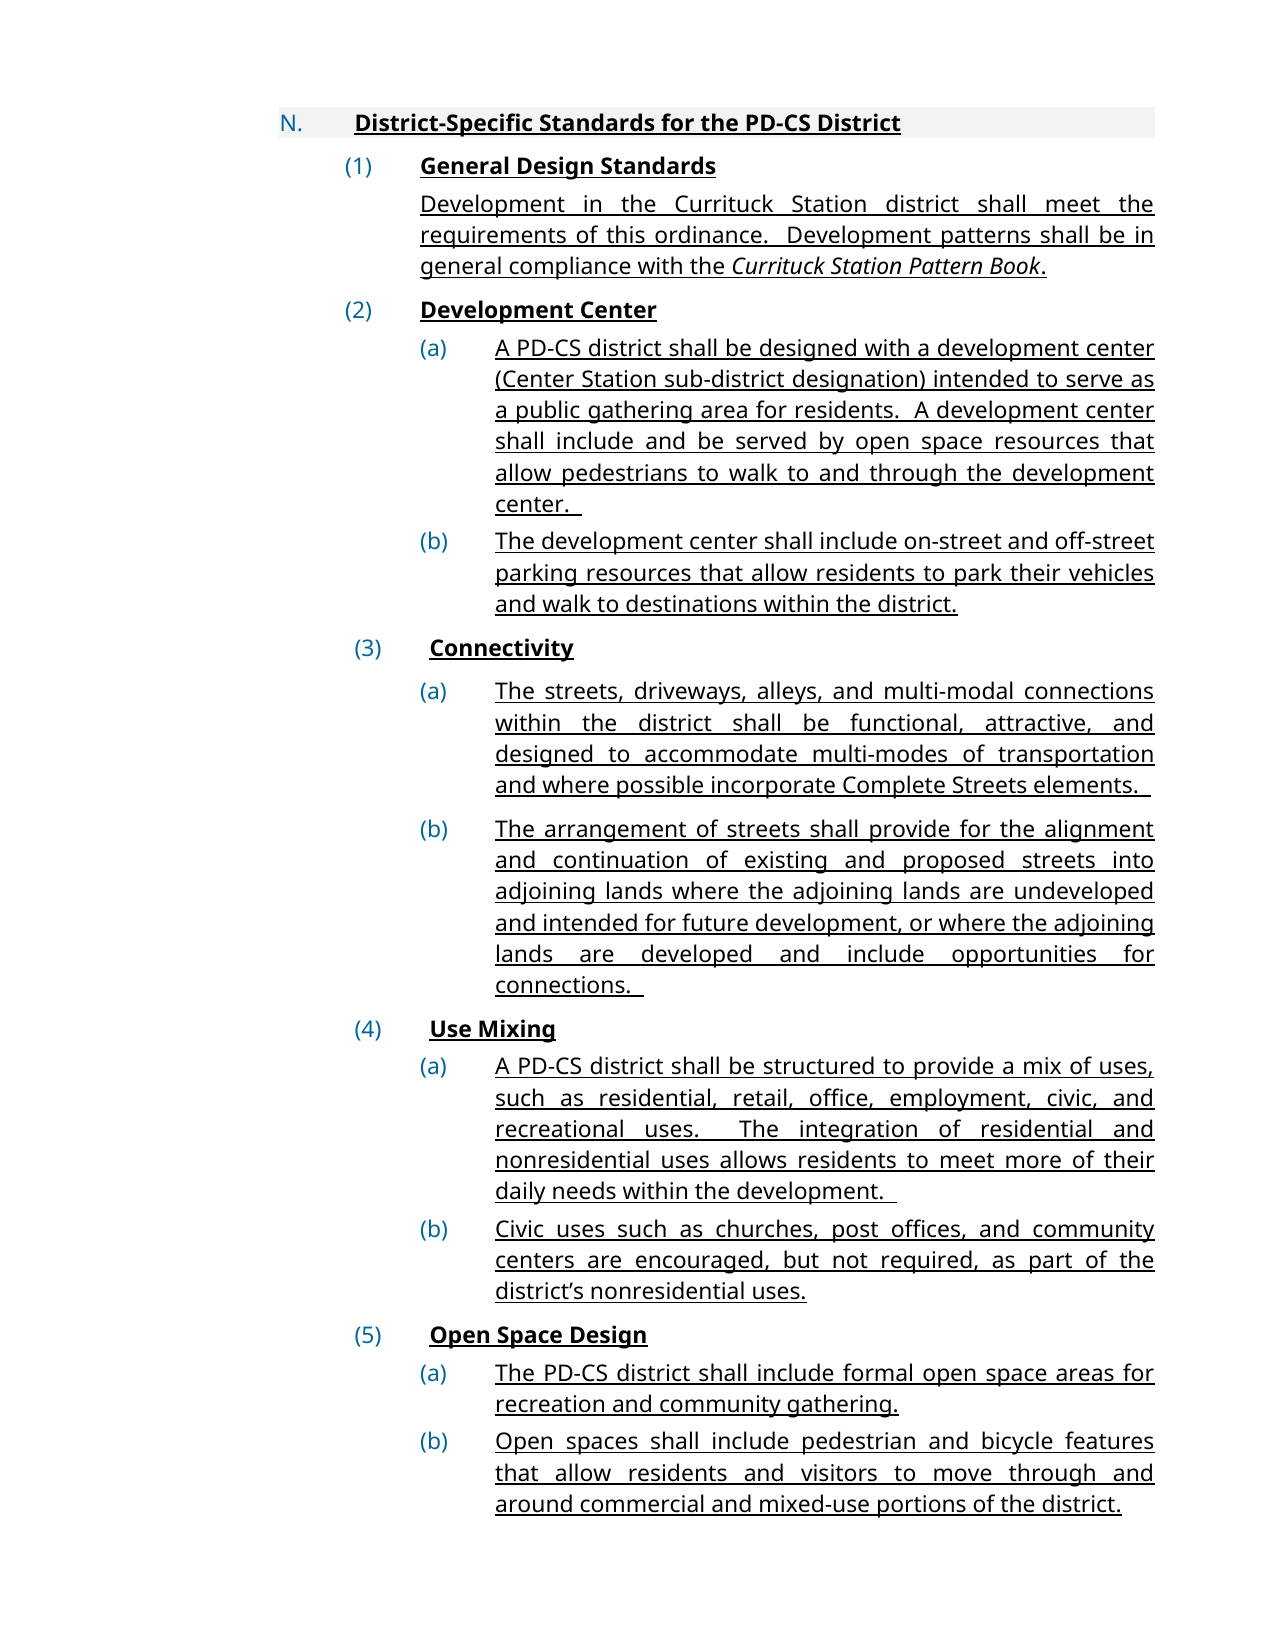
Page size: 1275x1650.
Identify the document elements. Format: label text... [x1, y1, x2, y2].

subtitle General Design Standards [345, 150, 1155, 182]
list The development center shall include on-street and off-street parking resources that allow residents to park their vehicles and walk to destinations within the district. [420, 525, 1155, 619]
list A PD-CS district shall be designed with a development center (Center Station sub-district designation) intended to serve as a public gathering area for residents. A development center shall include and be served by open space resources that allow pedestrians to walk to and through the development center. [420, 332, 1155, 519]
text Development in the Currituck Station district shall meet the requirements of this ordinance. Development patterns shall be in general compliance with the Currituck Station Pattern Book. [420, 188, 1155, 214]
text Development in the Currituck Station district shall meet the requirements of this ordinance. Development patterns shall be in general compliance with the Currituck Station Pattern Book. [420, 216, 1155, 245]
list Open spaces shall include pedestrian and bicycle features that allow residents and visitors to move through and around commercial and mixed-use portions of the district. [420, 1425, 1155, 1519]
subtitle Open Space Design [354, 1319, 1155, 1350]
subtitle Development Center [345, 294, 1155, 325]
subtitle The streets, driveways, alleys, and multi-modal connections within the district shall be functional, attractive, and designed to accommodate multi-modes of transportation and where possible incorporate Complete Streets elements. [420, 675, 1155, 800]
subtitle District-Specific Standards for the PD-CS District [279, 107, 1155, 138]
list Civic uses such as churches, post offices, and community centers are encouraged, but not required, as part of the district’s nonresidential uses. [420, 1213, 1155, 1307]
list The PD-CS district shall include formal open space areas for recreation and community gathering. [420, 1357, 1155, 1419]
text Development in the Currituck Station district shall meet the requirements of this ordinance. Development patterns shall be in general compliance with the Currituck Station Pattern Book. [420, 247, 1155, 282]
subtitle Use Mixing [354, 1013, 1155, 1044]
subtitle The arrangement of streets shall provide for the alignment and continuation of existing and proposed streets into adjoining lands where the adjoining lands are undeveloped and intended for future development, or where the adjoining lands are developed and include opportunities for connections. [420, 813, 1155, 1000]
subtitle Connectivity [354, 632, 1155, 663]
list A PD-CS district shall be structured to provide a mix of uses, such as residential, retail, office, employment, civic, and recreational uses. The integration of residential and nonresidential uses allows residents to meet more of their daily needs within the development. [420, 1050, 1155, 1207]
